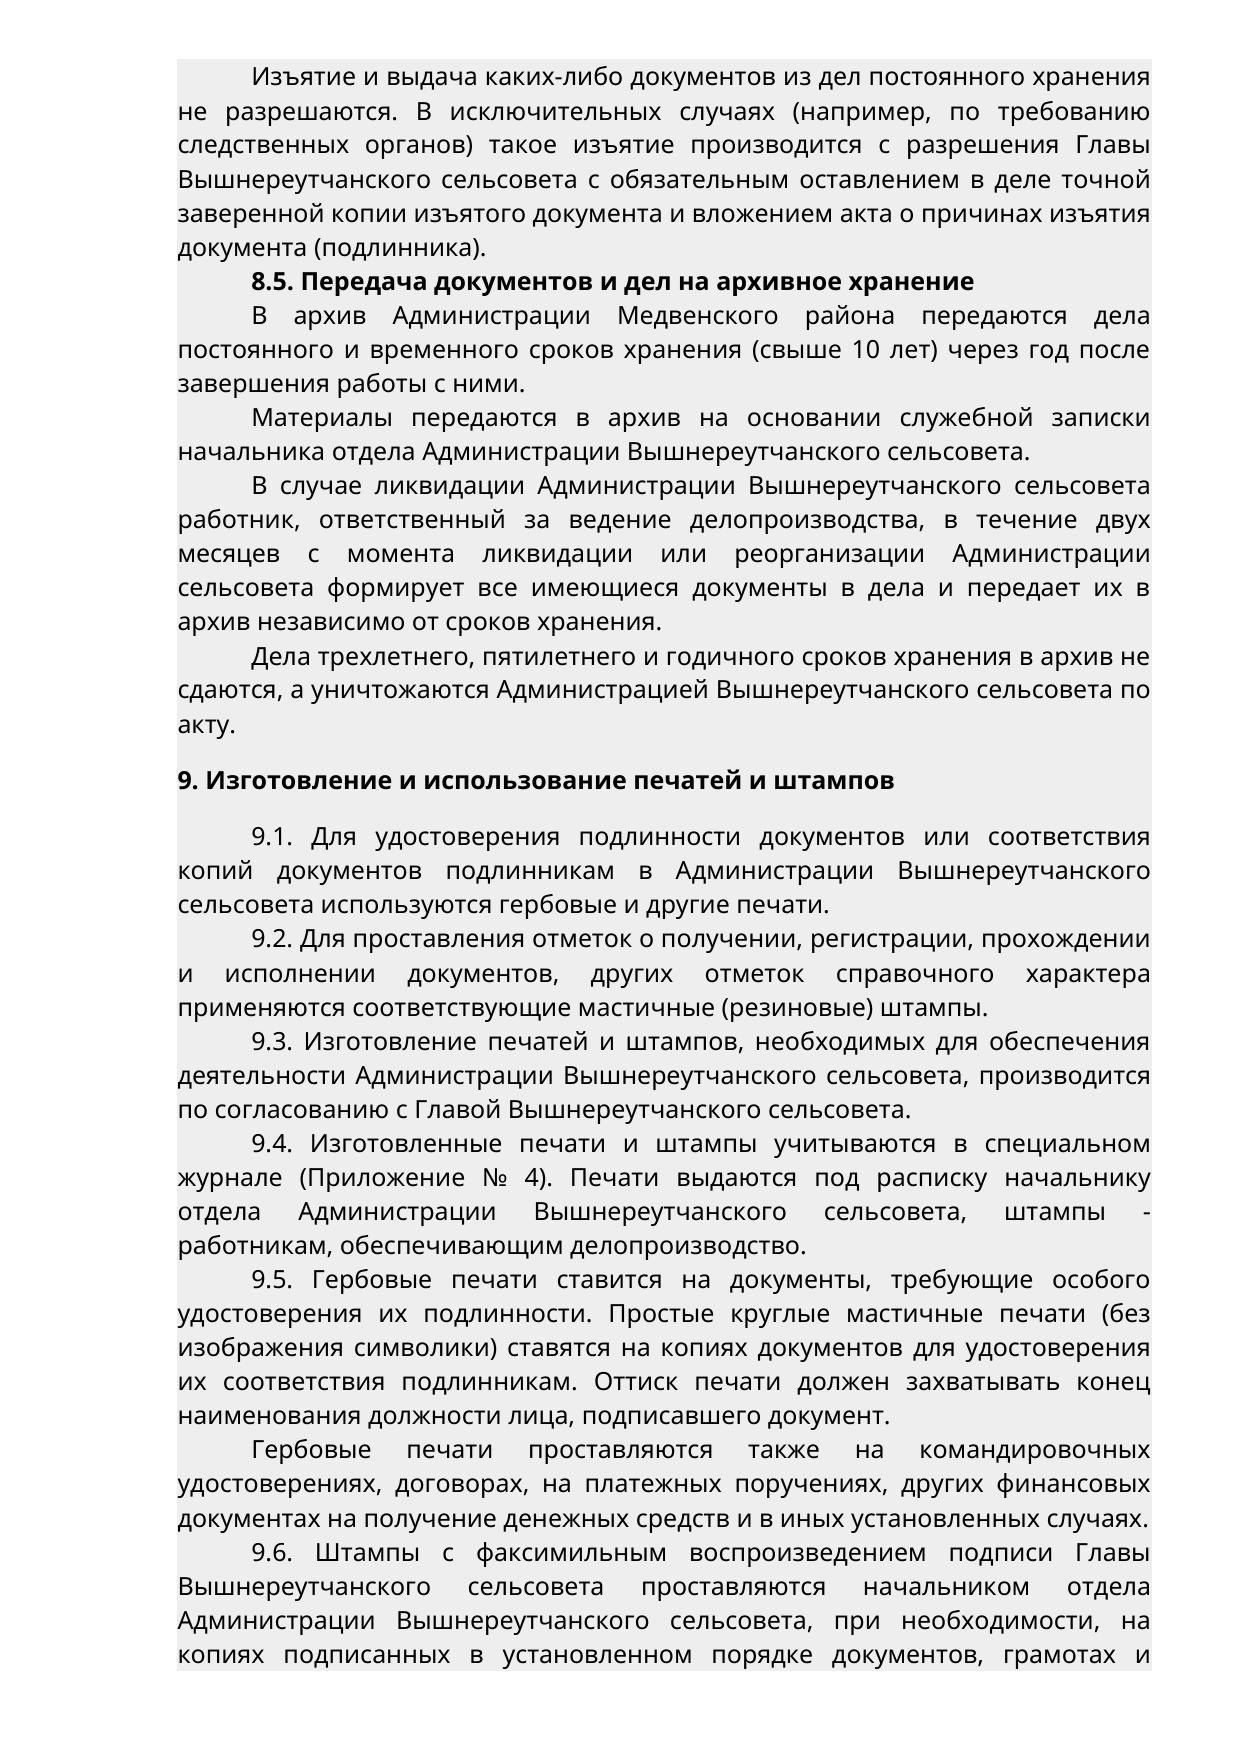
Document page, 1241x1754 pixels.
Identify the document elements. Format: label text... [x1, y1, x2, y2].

text Материалы передаются в архив на основании служебной записки начальника отдела Администрации Вышнереутчанского сельсовета. [177, 400, 1152, 468]
text 9.5. Гербовые печати ставится на документы, требующие особого удостоверения их подлинности. Простые круглые мастичные печати (без изображения символики) ставятся на копиях документов для удостоверения их соответствия подлинникам. Оттиск печати должен захватывать конец наименования должности лица, подписавшего документ. [177, 1262, 1152, 1432]
text 9.1. Для удостоверения подлинности документов или соответствия копий документов подлинникам в Администрации Вышнереутчанского сельсовета используются гербовые и другие печати. [177, 819, 1152, 921]
text 8.5. Передача документов и дел на архивное хранение [177, 263, 1152, 297]
text Дела трехлетнего, пятилетнего и годичного сроков хранения в архив не сдаются, а уничтожаются Администрацией Вышнереутчанского сельсовета по акту. [177, 638, 1152, 740]
text 9. Изготовление и использование печатей и штампов [177, 763, 1152, 797]
text Гербовые печати проставляются также на командировочных удостоверениях, договорах, на платежных поручениях, других финансовых документах на получение денежных средств и в иных установленных случаях. [177, 1432, 1152, 1534]
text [177, 1534, 1152, 1671]
text Изъятие и выдача каких-либо документов из дел постоянного хранения не разрешаются. В исключительных случаях (например, по требованию следственных органов) такое изъятие производится с разрешения Главы Вышнереутчанского сельсовета с обязательным оставлением в деле точной заверенной копии изъятого документа и вложением акта о причинах изъятия документа (подлинника). [177, 59, 1152, 263]
text 9.2. Для проставления отметок о получении, регистрации, прохождении и исполнении документов, других отметок справочного характера применяются соответствующие мастичные (резиновые) штампы. [177, 921, 1152, 1023]
text В архив Администрации Медвенского района передаются дела постоянного и временного сроков хранения (свыше 10 лет) через год после завершения работы с ними. [177, 297, 1152, 400]
text 9.3. Изготовление печатей и штампов, необходимых для обеспечения деятельности Администрации Вышнереутчанского сельсовета, производится по согласованию с Главой Вышнереутчанского сельсовета. [177, 1023, 1152, 1126]
text 9.4. Изготовленные печати и штампы учитываются в специальном журнале (Приложение № 4). Печати выдаются под расписку начальнику отдела Администрации Вышнереутчанского сельсовета, штампы - работникам, обеспечивающим делопроизводство. [177, 1126, 1152, 1262]
text В случае ликвидации Администрации Вышнереутчанского сельсовета работник, ответственный за ведение делопроизводства, в течение двух месяцев с момента ликвидации или реорганизации Администрации сельсовета формирует все имеющиеся документы в дела и передает их в архив независимо от сроков хранения. [177, 468, 1152, 638]
